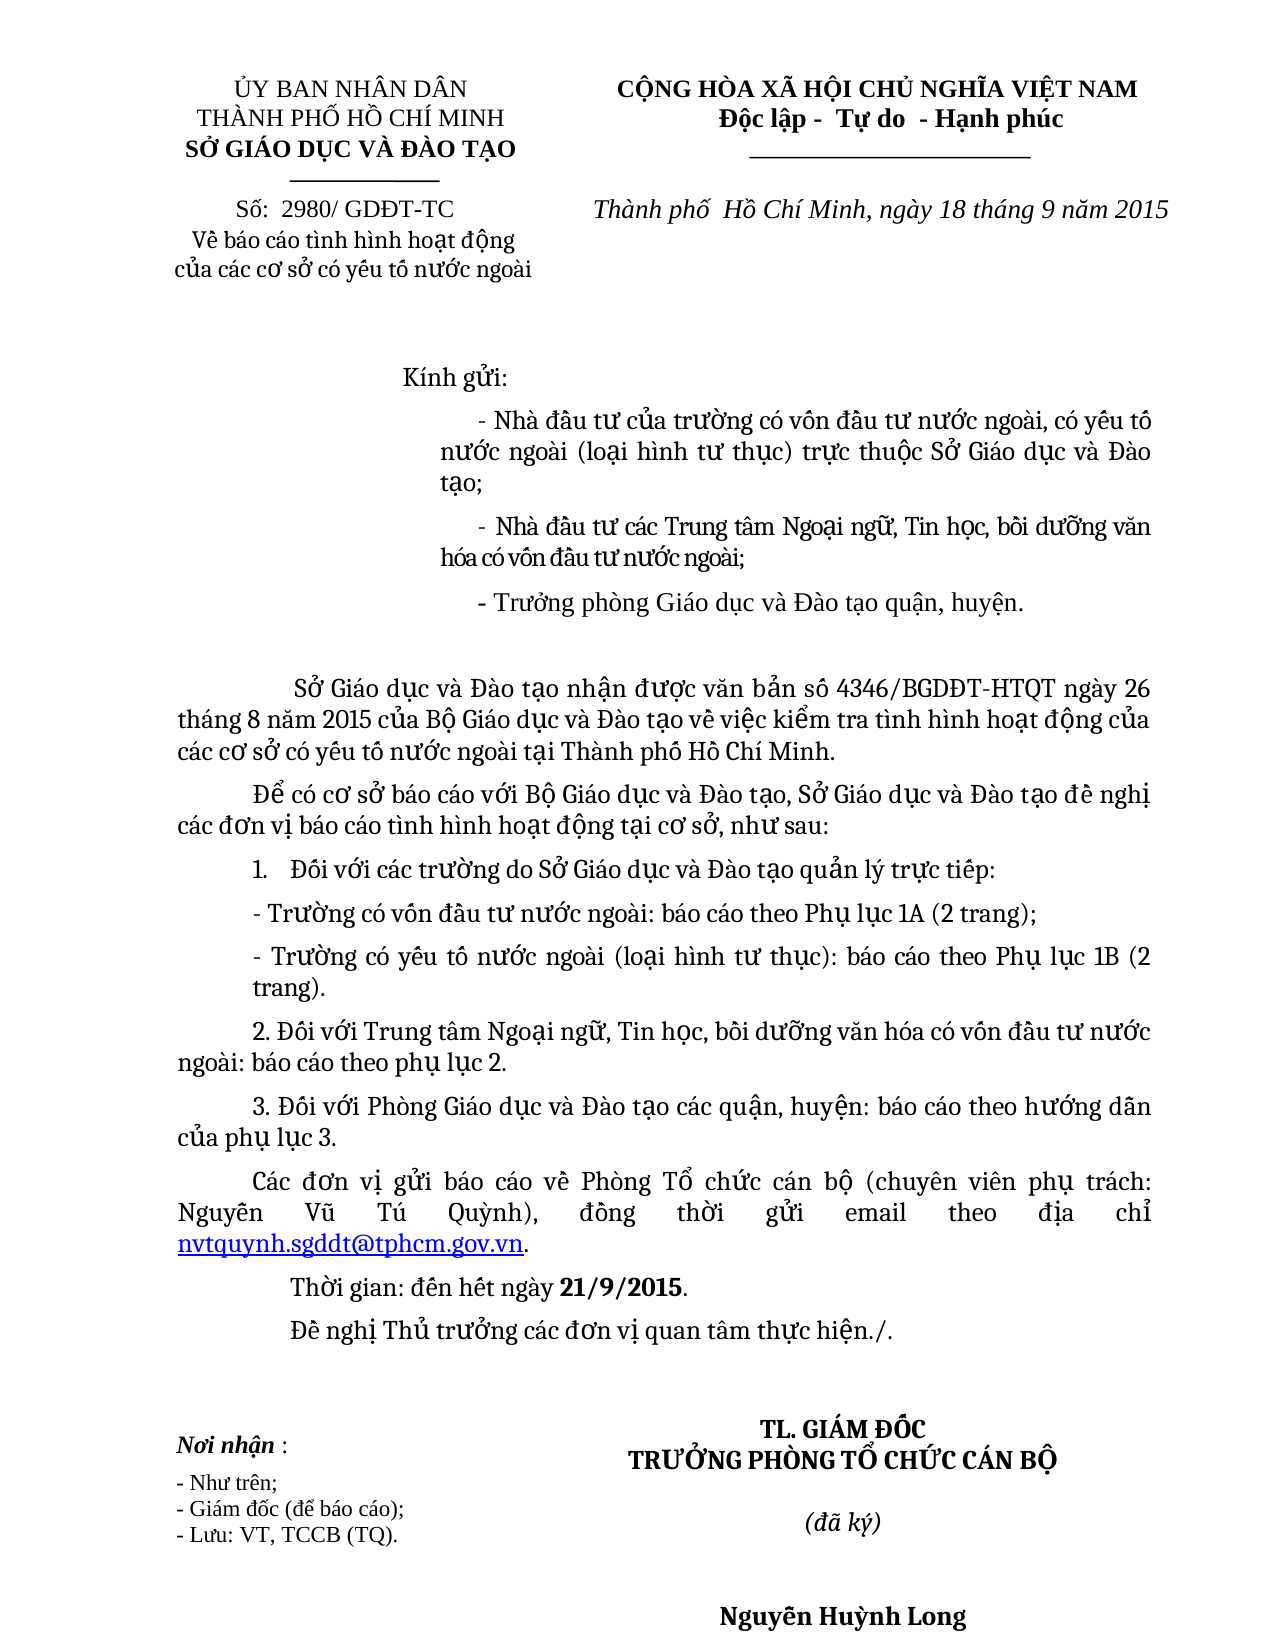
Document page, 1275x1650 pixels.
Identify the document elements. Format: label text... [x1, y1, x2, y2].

text - Trường có yếu tố nước ngoài (loại hình tư thục): báo cáo theo Phụ lục 1B (2 trang). [252, 941, 1152, 1003]
text - Trưởng phòng Giáo dục và Đào tạo quận, huyện. [402, 586, 1152, 617]
text - Trường có vốn đầu tư nước ngoài: báo cáo theo Phụ lục 1A (2 trang); [252, 898, 1152, 929]
table_header ỦY BAN NHÂN DÂN [130, 74, 571, 103]
text Đề nghị Thủ trưởng các đơn vị quan tâm thực hiện./. [215, 1315, 1152, 1346]
table_cell [571, 134, 1184, 194]
text 2. Đối với Trung tâm Ngoại ngữ, Tin học, bồi dưỡng văn hóa có vốn đầu tư nước ngoài: báo cáo theo phụ lục 2. [177, 1016, 1152, 1078]
table_cell SỞ GIÁO DỤC VÀ ĐÀO TẠO [130, 134, 571, 194]
table_header CỘNG HÒA XÃ HỘI CHỦ NGHĨA VIỆT NAM [571, 74, 1184, 103]
table_cell Độc lập - Tự do - Hạnh phúc [571, 103, 1184, 134]
list Đối với các trường do Sở Giáo dục và Đào tạo quản lý trực tiếp: [252, 854, 1152, 885]
text Để có cơ sở báo cáo với Bộ Giáo dục và Đào tạo, Sở Giáo dục và Đào tạo đề nghị các đơn vị báo cáo tình hình hoạt động tại cơ sở, như sau: [177, 779, 1152, 841]
list - Nhà đầu tư của trường có vốn đầu tư nước ngoài, có yếu tố nước ngoài (loại hình tư thục) trực thuộc Sở Giáo dục và Đào tạo; [440, 405, 1152, 499]
list Sở Giáo dục và Đào tạo nhận được văn bản số 4346/BGDĐT-HTQT ngày 26 tháng 8 năm 2015 của Bộ Giáo dục và Đào tạo về việc kiểm tra tình hình hoạt động của các cơ sở có yếu tố nước ngoài tại Thành phố Hồ Chí Minh. [177, 673, 1152, 767]
list - Nhà đầu tư các Trung tâm Ngoại ngữ, Tin học, bồi dưỡng văn hóa có vốn đầu tư nước ngoài; [440, 511, 1152, 573]
text Kính gửi: [327, 362, 1152, 393]
table_cell THÀNH PHỐ HỒ CHÍ MINH [130, 103, 571, 134]
list Thời gian: đến hết ngày 21/9/2015. [177, 1272, 1152, 1303]
text 3. Đối với Phòng Giáo dục và Đào tạo các quận, huyện: báo cáo theo hướng dẫn của phụ lục 3. [177, 1091, 1152, 1153]
table_cell Số: 2980/ GDĐT-TC [130, 194, 571, 218]
text Các đơn vị gửi báo cáo về Phòng Tổ chức cán bộ (chuyên viên phụ trách: Nguyễn Vũ Tú Quỳnh), đồng thời gửi email theo địa chỉ nvtquynh.sgddt@tphcm.gov.vn. [177, 1166, 1152, 1259]
table_cell Thành phố Hồ Chí Minh, ngày 18 tháng 9 năm 2015 [571, 194, 1184, 256]
